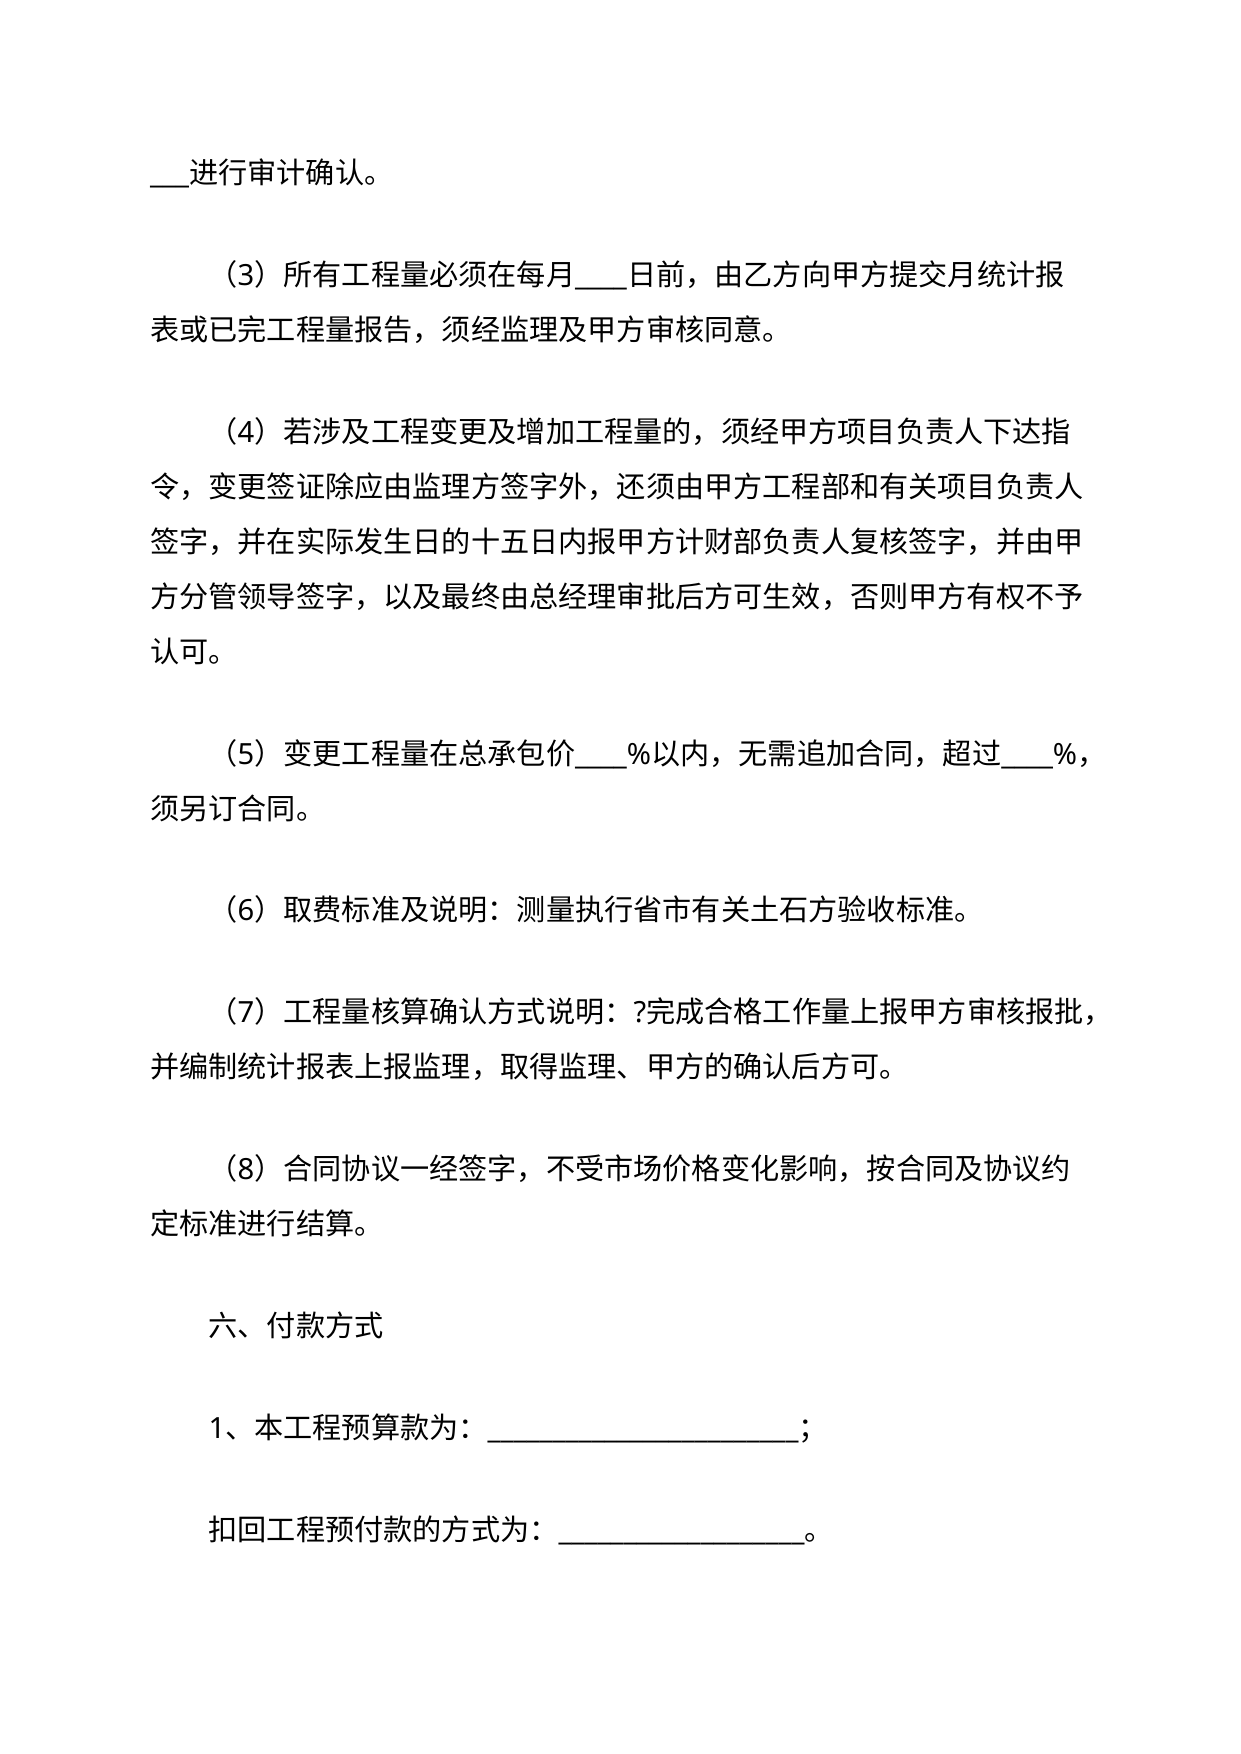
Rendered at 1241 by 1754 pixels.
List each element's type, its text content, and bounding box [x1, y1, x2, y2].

text （3）所有工程量必须在每月____日前，由乙方向甲方提交月统计报表或已完工程量报告，须经监理及甲方审核同意。 [150, 252, 1090, 349]
text （5）变更工程量在总承包价____%以内，无需追加合同，超过____%，须另订合同。 [150, 730, 1090, 827]
text （4）若涉及工程变更及增加工程量的，须经甲方项目负责人下达指令，变更签证除应由监理方签字外，还须由甲方工程部和有关项目负责人签字，并在实际发生日的十五日内报甲方计财部负责人复核签字，并由甲方分管领导签字，以及最终由总经理审批后方可生效，否则甲方有权不予认可。 [150, 409, 1090, 671]
text （7）工程量核算确认方式说明：?完成合格工作量上报甲方审核报批，并编制统计报表上报监理，取得监理、甲方的确认后方可。 [150, 989, 1090, 1086]
text 1、本工程预算款为：________________________； [150, 1404, 1090, 1447]
text 六、付款方式 [150, 1302, 1090, 1345]
text （6）取费标准及说明：测量执行省市有关土石方验收标准。 [150, 887, 1090, 929]
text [150, 150, 1090, 192]
text （8）合同协议一经签字，不受市场价格变化影响，按合同及协议约定标准进行结算。 [150, 1146, 1090, 1243]
text 扣回工程预付款的方式为：___________________。 [150, 1506, 1090, 1549]
